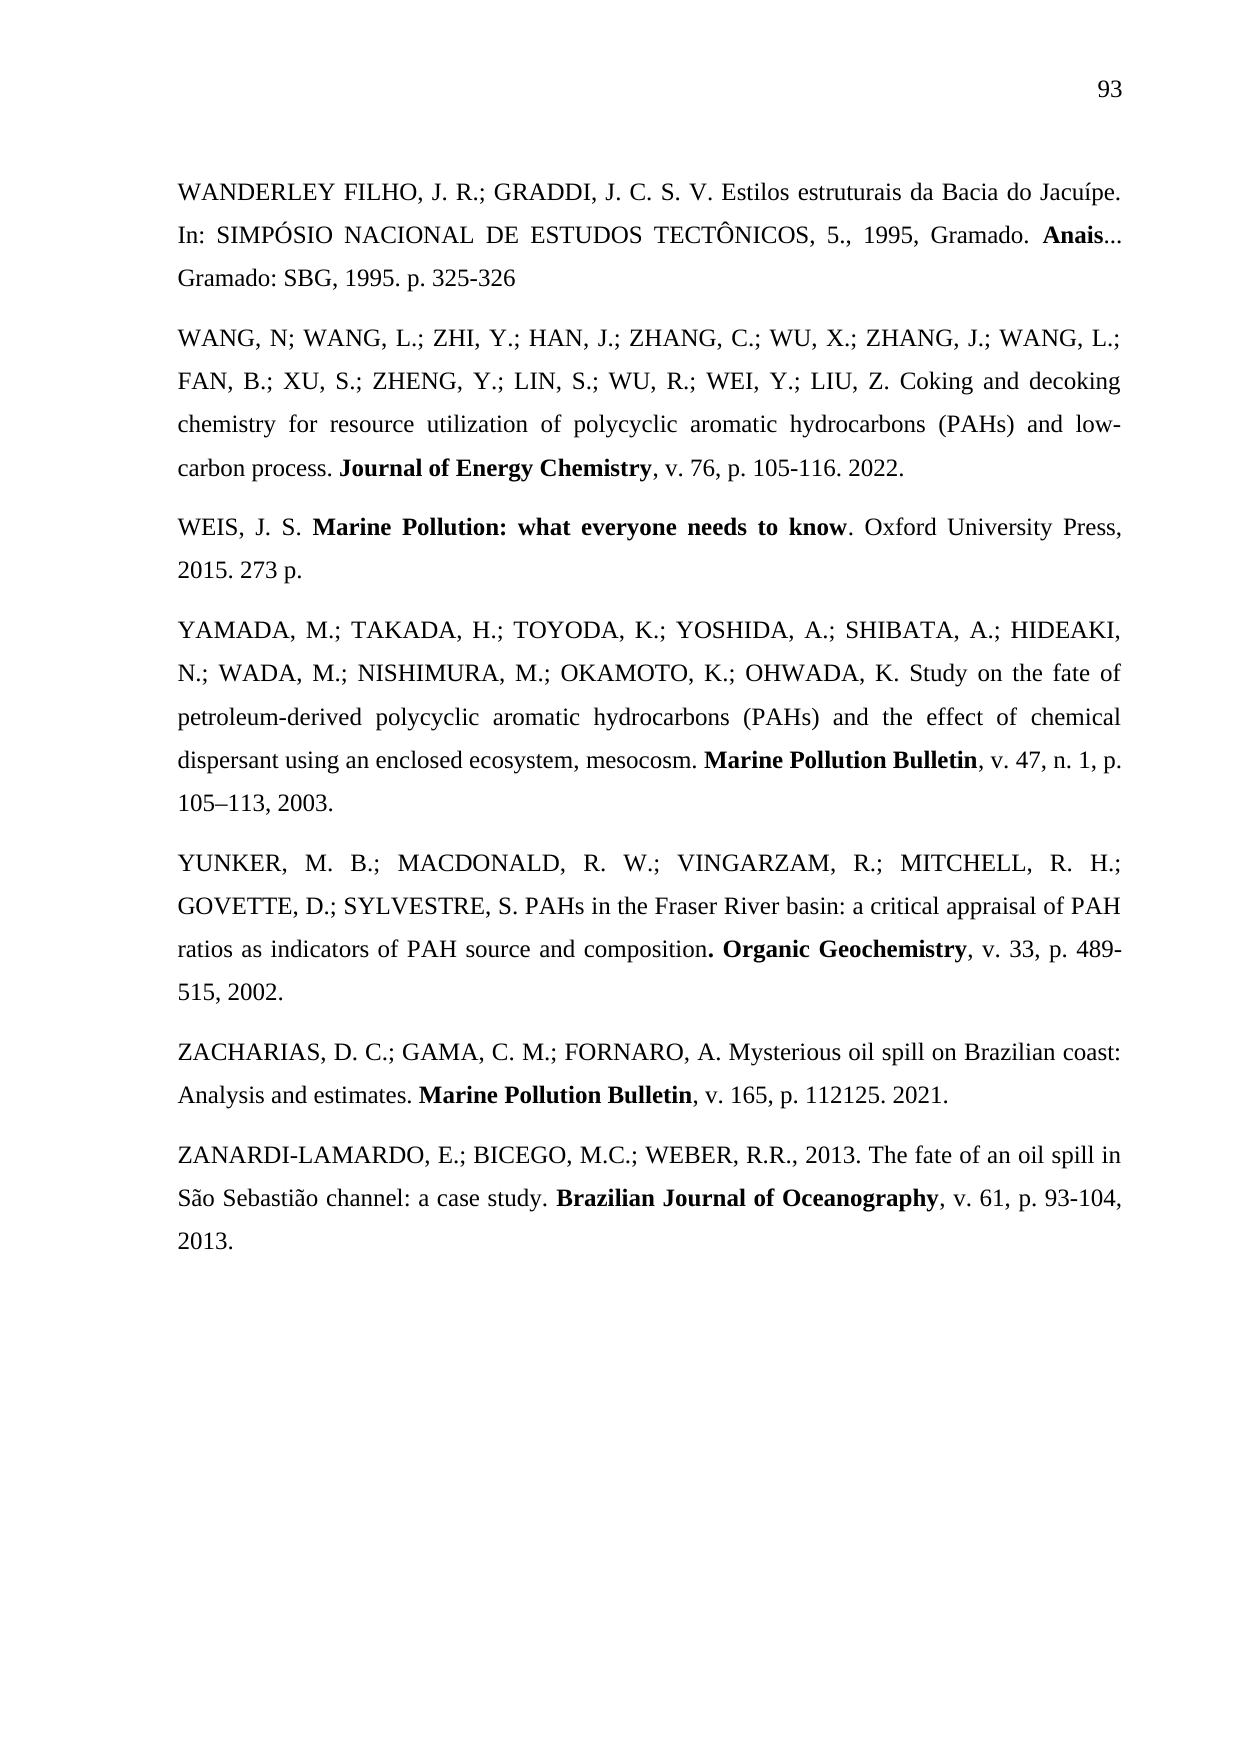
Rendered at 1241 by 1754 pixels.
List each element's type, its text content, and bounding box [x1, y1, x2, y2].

text YAMADA, M.; TAKADA, H.; TOYODA, K.; YOSHIDA, A.; SHIBATA, A.; HIDEAKI, N.; WADA, M.; NISHIMURA, M.; OKAMOTO, K.; OHWADA, K. Study on the fate of petroleum-derived polycyclic aromatic hydrocarbons (PAHs) and the effect of chemical dispersant using an enclosed ecosystem, mesocosm. Marine Pollution Bulletin, v. 47, n. 1, p. 105–113, 2003. [177, 615, 1122, 817]
text YUNKER, M. B.; MACDONALD, R. W.; VINGARZAM, R.; MITCHELL, R. H.; GOVETTE, D.; SYLVESTRE, S. PAHs in the Fraser River basin: a critical appraisal of PAH ratios as indicators of PAH source and composition. Organic Geochemistry, v. 33, p. 489-515, 2002. [177, 848, 1122, 1006]
text WEIS, J. S. Marine Pollution: what everyone needs to know. Oxford University Press, 2015. 273 p. [177, 512, 1122, 584]
text WANDERLEY FILHO, J. R.; GRADDI, J. C. S. V. Estilos estruturais da Bacia do Jacuípe. In: SIMPÓSIO NACIONAL DE ESTUDOS TECTÔNICOS, 5., 1995, Gramado. Anais... Gramado: SBG, 1995. p. 325-326 [177, 177, 1122, 292]
text ZACHARIAS, D. C.; GAMA, C. M.; FORNARO, A. Mysterious oil spill on Brazilian coast: Analysis and estimates. Marine Pollution Bulletin, v. 165, p. 112125. 2021. [177, 1037, 1122, 1109]
text ZANARDI-LAMARDO, E.; BICEGO, M.C.; WEBER, R.R., 2013. The fate of an oil spill in São Sebastião channel: a case study. Brazilian Journal of Oceanography, v. 61, p. 93-104, 2013. [177, 1140, 1122, 1255]
text WANG, N; WANG, L.; ZHI, Y.; HAN, J.; ZHANG, C.; WU, X.; ZHANG, J.; WANG, L.; FAN, B.; XU, S.; ZHENG, Y.; LIN, S.; WU, R.; WEI, Y.; LIU, Z. Coking and decoking chemistry for resource utilization of polycyclic aromatic hydrocarbons (PAHs) and low-carbon process. Journal of Energy Chemistry, v. 76, p. 105-116. 2022. [177, 323, 1122, 481]
